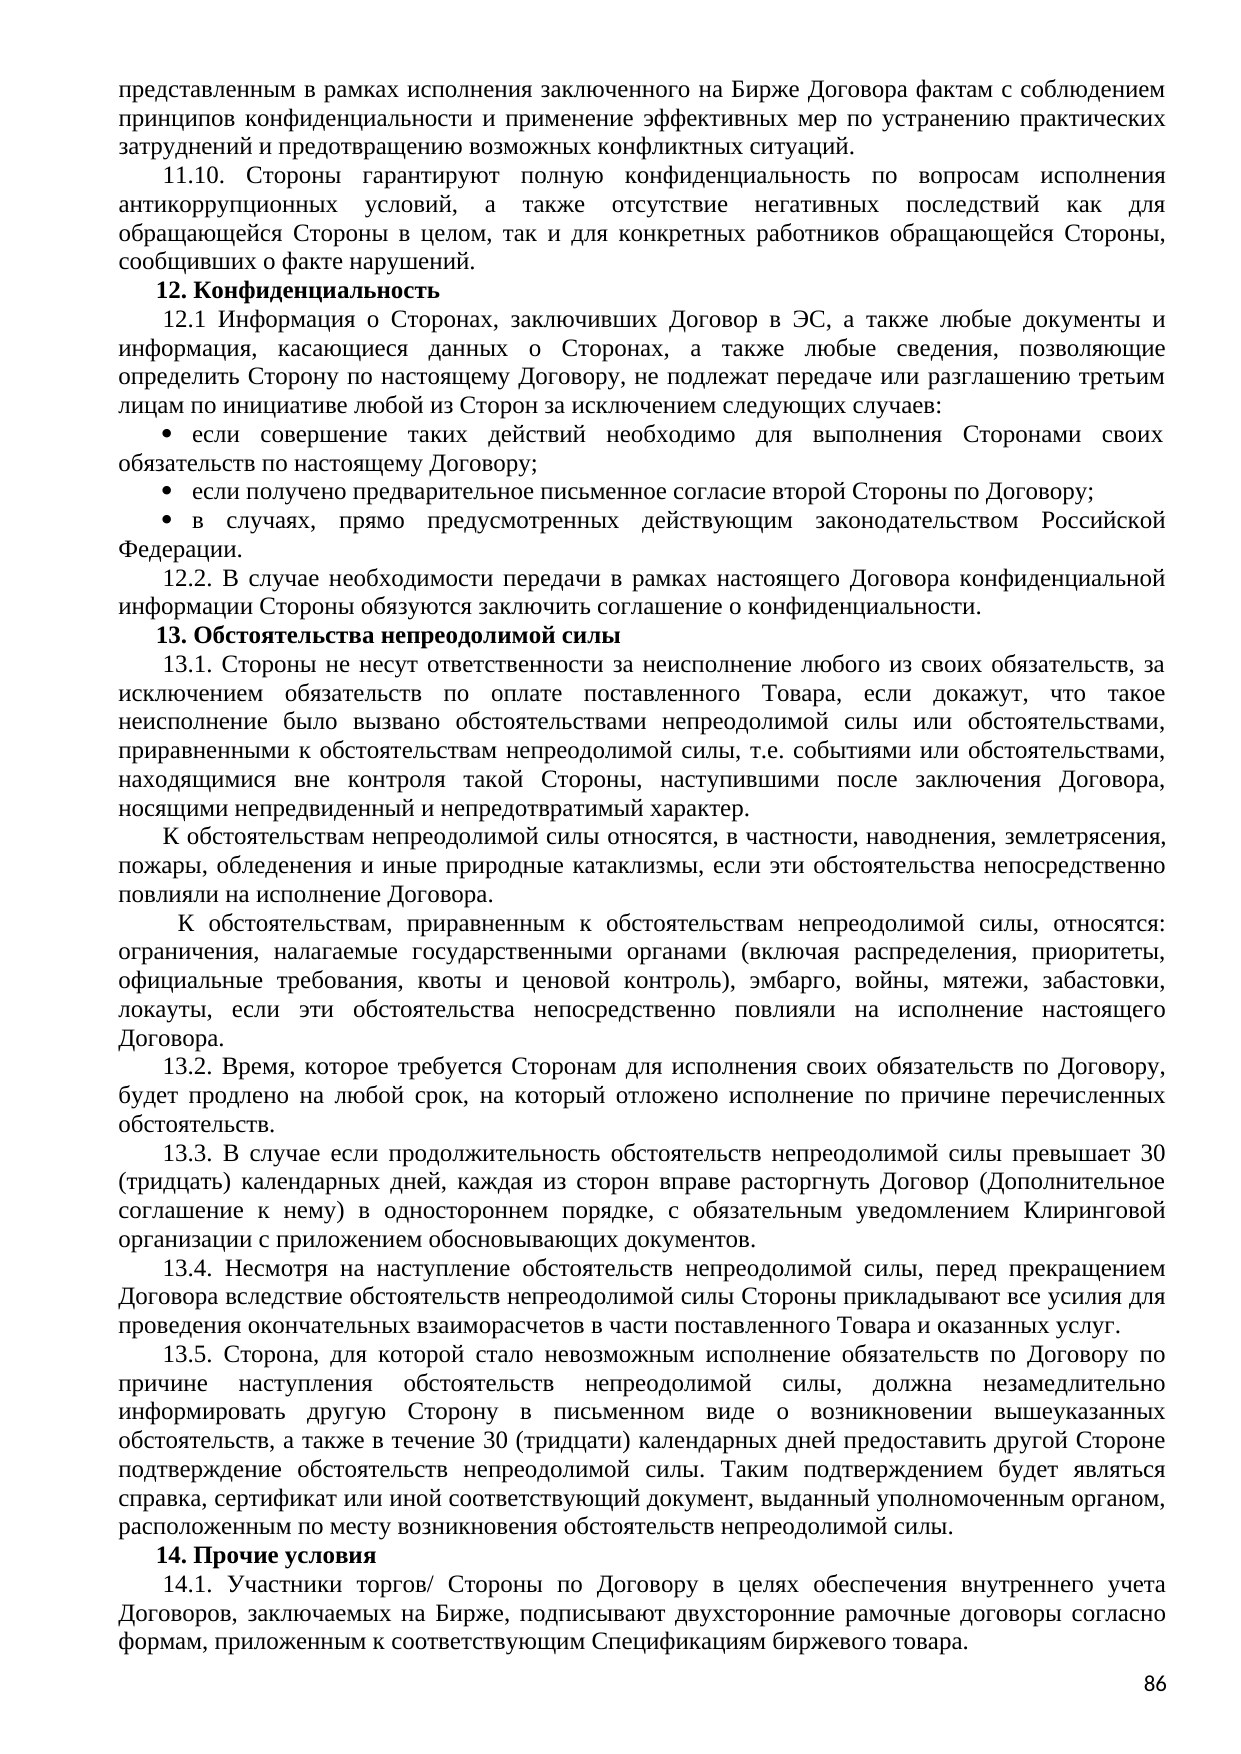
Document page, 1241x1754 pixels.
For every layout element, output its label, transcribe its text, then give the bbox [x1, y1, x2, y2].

text 13.1. Стороны не несут ответственности за неисполнение любого из своих обязательств, за исключением обязательств по оплате поставленного Товара, если докажут, что такое неисполнение было вызвано обстоятельствами непреодолимой силы или обстоятельствами, приравненными к обстоятельствам непреодолимой силы, т.е. событиями или обстоятельствами, находящимися вне контроля такой Стороны, наступившими после заключения Договора, носящими непредвиденный и непредотвратимый характер. [118, 649, 1167, 821]
text 13.5. Сторона, для которой стало невозможным исполнение обязательств по Договору по причине наступления обстоятельств непреодолимой силы, должна незамедлительно информировать другую Сторону в письменном виде о возникновении вышеуказанных обстоятельств, а также в течение 30 (тридцати) календарных дней предоставить другой Стороне подтверждение обстоятельств непреодолимой силы. Таким подтверждением будет являться справка, сертификат или иной соответствующий документ, выданный уполномоченным органом, расположенным по месту возникновения обстоятельств непреодолимой силы. [118, 1339, 1167, 1540]
text 13.3. В случае если продолжительность обстоятельств непреодолимой силы превышает 30 (тридцать) календарных дней, каждая из сторон вправе расторгнуть Договор (Дополнительное соглашение к нему) в одностороннем порядке, с обязательным уведомлением Клиринговой организации с приложением обосновывающих документов. [118, 1138, 1167, 1253]
text К обстоятельствам, приравненным к обстоятельствам непреодолимой силы, относятся: ограничения, налагаемые государственными органами (включая распределения, приоритеты, официальные требования, квоты и ценовой контроль), эмбарго, войны, мятежи, забастовки, локауты, если эти обстоятельства непосредственно повлияли на исполнение настоящего Договора. [118, 908, 1167, 1051]
text 11.10. Стороны гарантируют полную конфиденциальность по вопросам исполнения антикоррупционных условий, а также отсутствие негативных последствий как для обращающейся Стороны в целом, так и для конкретных работников обращающейся Стороны, сообщивших о факте нарушений. [118, 160, 1167, 275]
text 12. Конфиденциальность [156, 275, 1167, 304]
text 12.2. В случае необходимости передачи в рамках настоящего Договора конфиденциальной информации Стороны обязуются заключить соглашение о конфиденциальности. [118, 563, 1167, 620]
text 14.1. Участники торгов/ Стороны по Договору в целях обеспечения внутреннего учета Договоров, заключаемых на Бирже, подписывают двухсторонние рамочные договоры согласно формам, приложенным к соответствующим Спецификациям биржевого товара. [118, 1569, 1167, 1655]
text 13. Обстоятельства непреодолимой силы [156, 620, 1167, 649]
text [118, 74, 1167, 160]
text 13.2. Время, которое требуется Сторонам для исполнения своих обязательств по Договору, будет продлено на любой срок, на который отложено исполнение по причине перечисленных обстоятельств. [118, 1051, 1167, 1138]
text 13.4. Несмотря на наступление обстоятельств непреодолимой силы, перед прекращением Договора вследствие обстоятельств непреодолимой силы Стороны прикладывают все усилия для проведения окончательных взаиморасчетов в части поставленного Товара и оказанных услуг. [118, 1253, 1167, 1339]
text 12.1 Информация о Сторонах, заключивших Договор в ЭС, а также любые документы и информация, касающиеся данных о Сторонах, а также любые сведения, позволяющие определить Сторону по настоящему Договору, не подлежат передаче или разглашению третьим лицам по инициативе любой из Сторон за исключением следующих случаев: [118, 304, 1167, 419]
text 14. Прочие условия [156, 1540, 1167, 1569]
text К обстоятельствам непреодолимой силы относятся, в частности, наводнения, землетрясения, пожары, обледенения и иные природные катаклизмы, если эти обстоятельства непосредственно повлияли на исполнение Договора. [118, 821, 1167, 908]
list в случаях, прямо предусмотренных действующим законодательством Российской Федерации. [118, 505, 1167, 563]
list если получено предварительное письменное согласие второй Стороны по Договору; [118, 476, 1167, 505]
list если совершение таких действий необходимо для выполнения Сторонами своих обязательств по настоящему Договору; [118, 419, 1164, 476]
